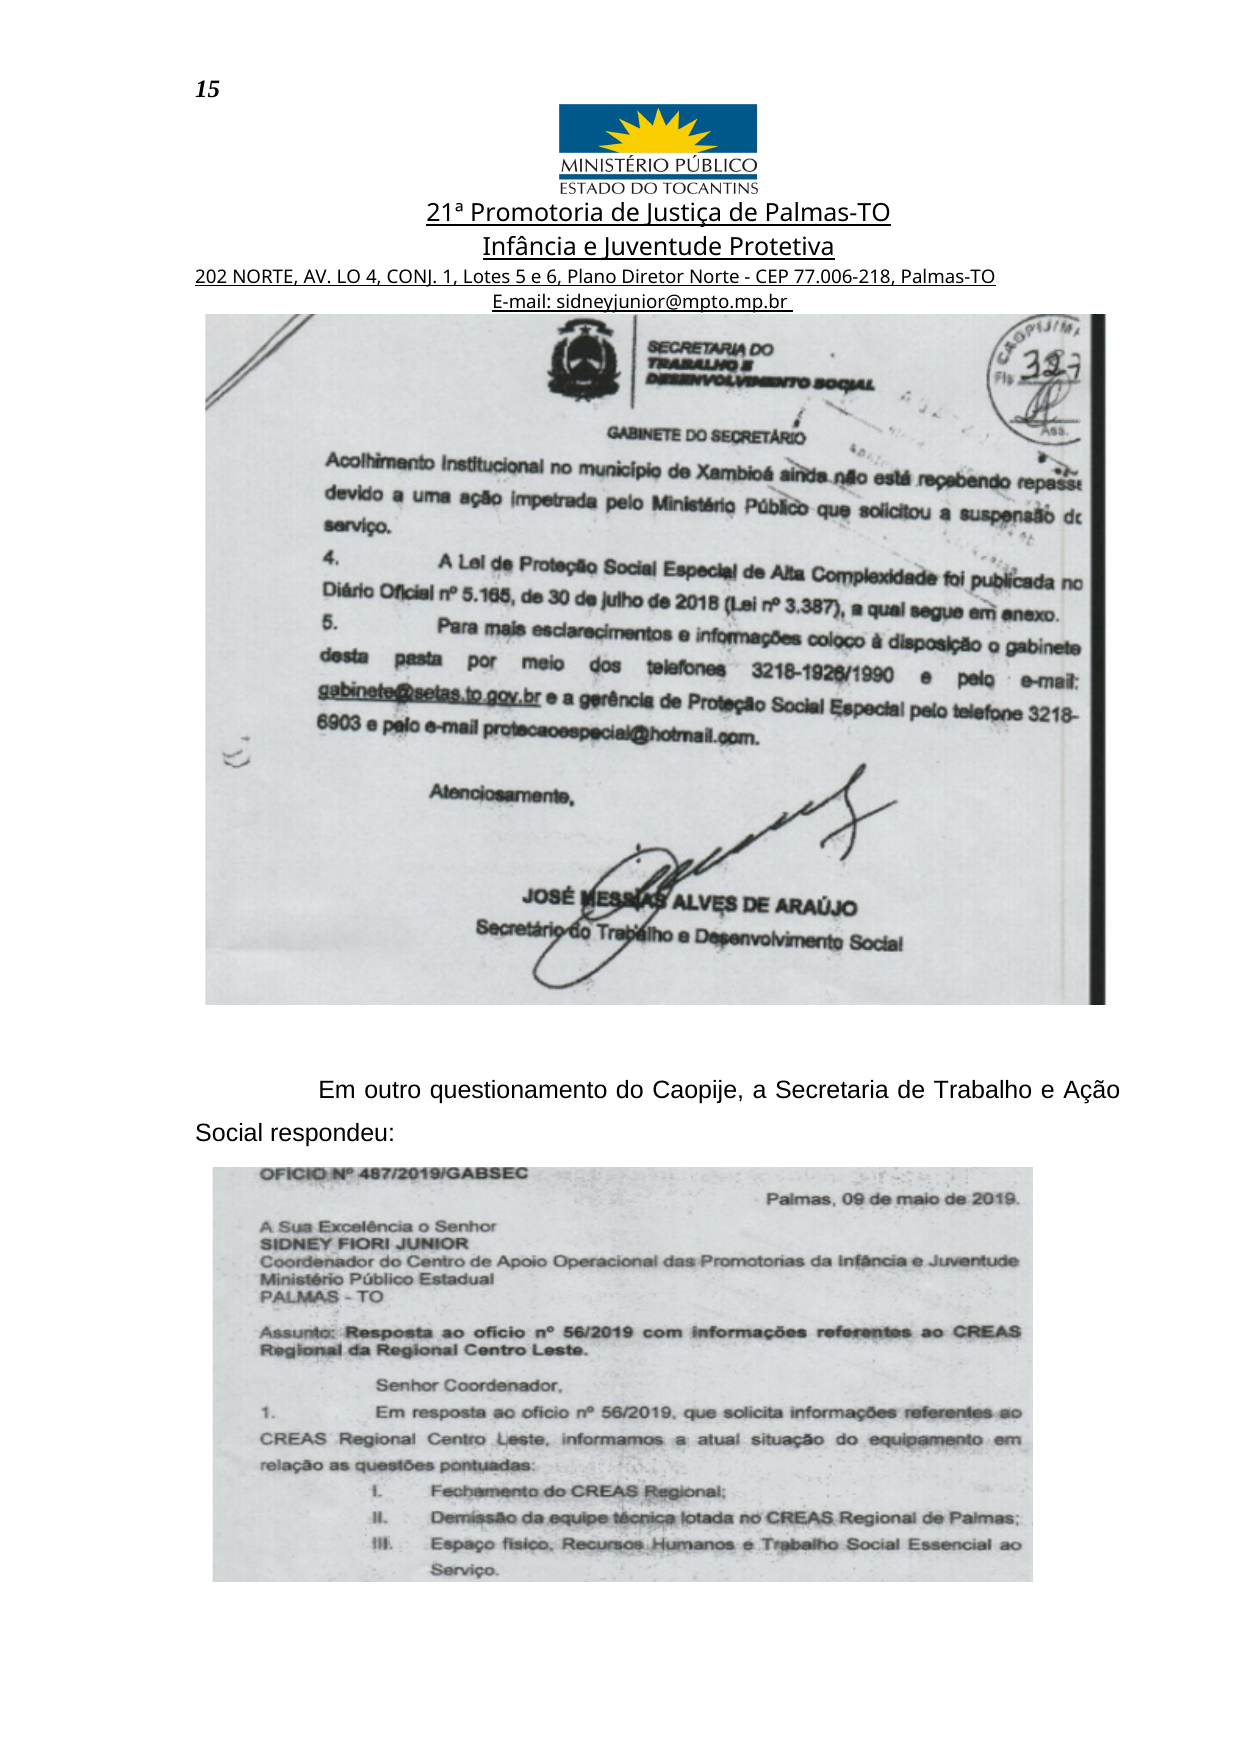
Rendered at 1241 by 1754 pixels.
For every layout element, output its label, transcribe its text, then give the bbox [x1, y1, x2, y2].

picture [212, 1167, 1033, 1582]
text Em outro questionamento do Caopije, a Secretaria de Trabalho e Ação Social respondeu: [195, 1075, 1122, 1147]
picture [559, 104, 758, 194]
picture [205, 314, 1112, 1005]
